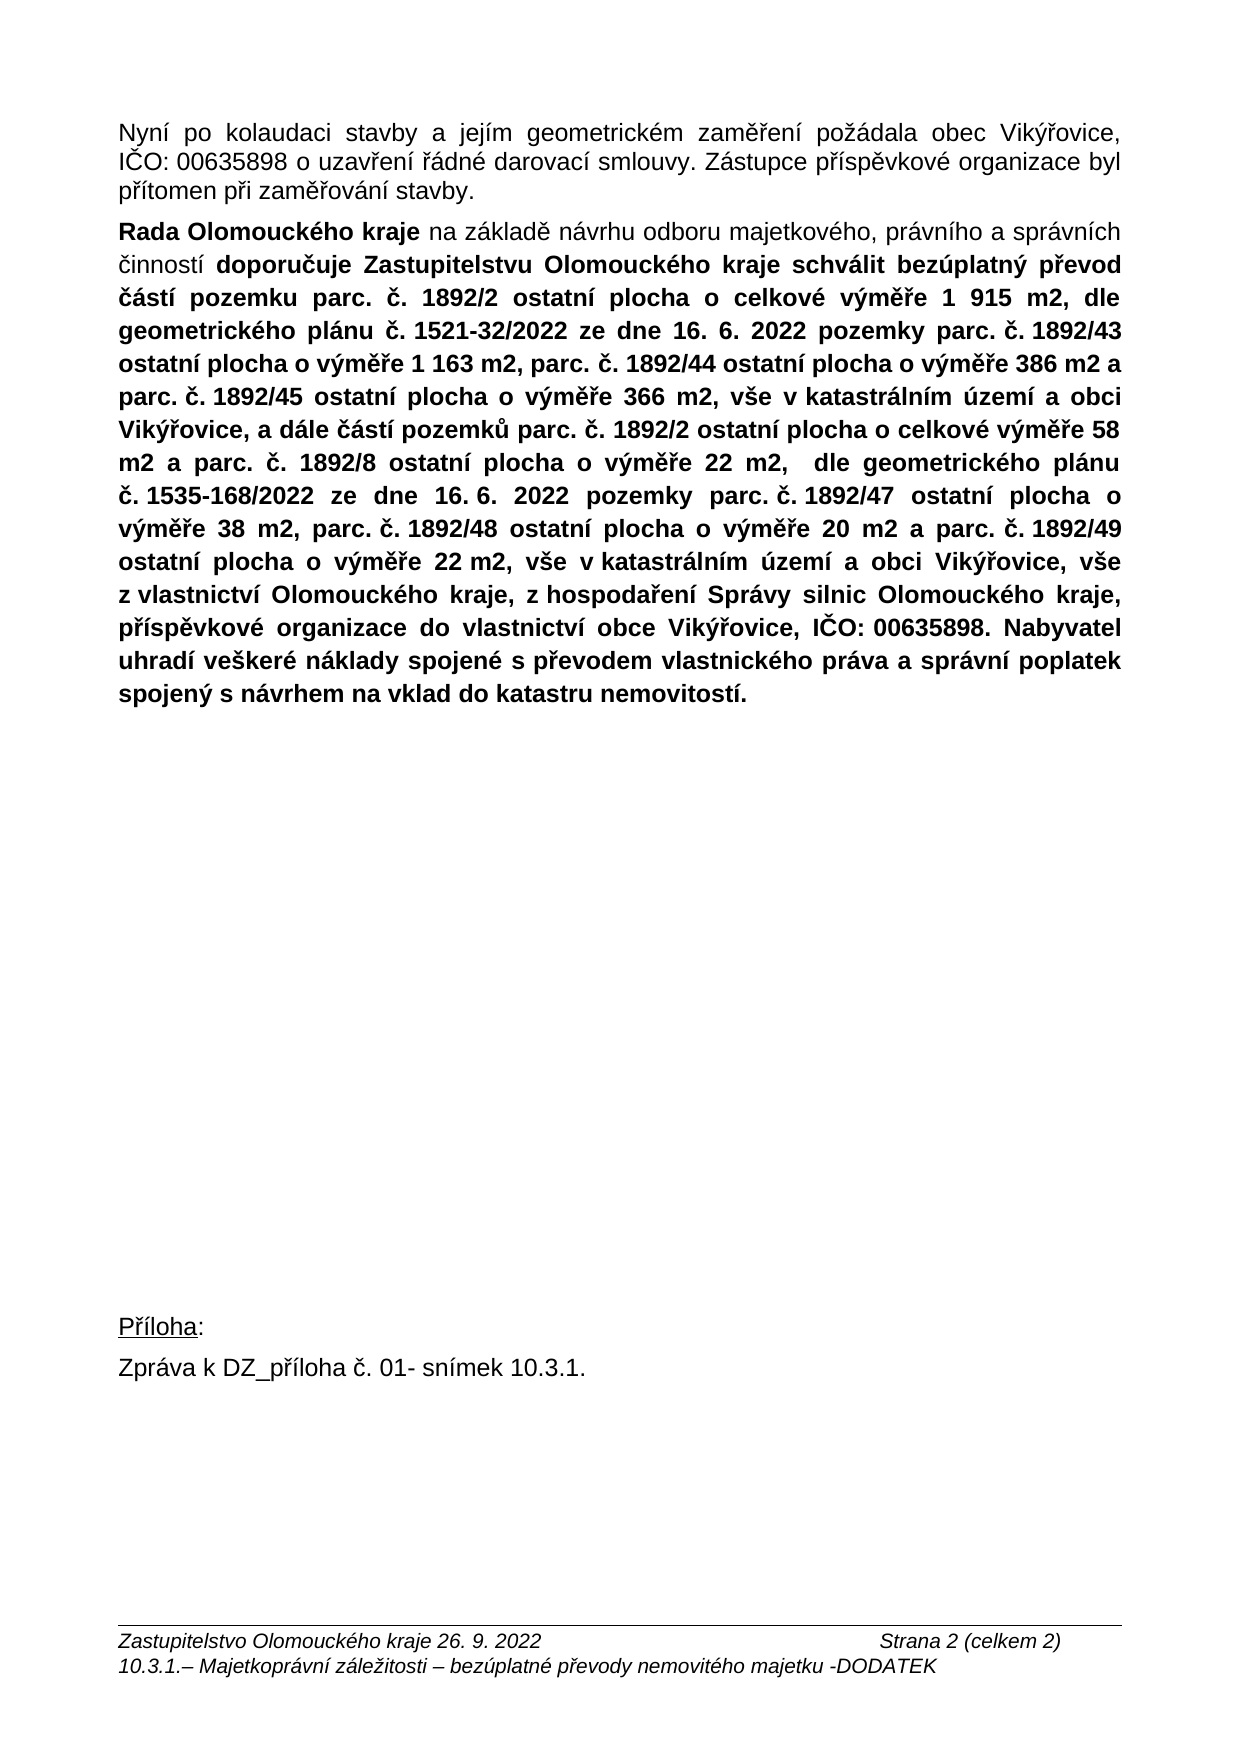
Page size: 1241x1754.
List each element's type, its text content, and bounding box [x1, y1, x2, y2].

text Příloha: [118, 1312, 1122, 1341]
text Rada Olomouckého kraje na základě návrhu odboru majetkového, právního a správních činností doporučuje Zastupitelstvu Olomouckého kraje schválit bezúplatný převod částí pozemku parc. č. 1892/2 ostatní plocha o celkové výměře 1 915 m2, dle geometrického plánu č. 1521-32/2022 ze dne 16. 6. 2022 pozemky parc. č. 1892/43 ostatní plocha o výměře 1 163 m2, parc. č. 1892/44 ostatní plocha o výměře 386 m2 a parc. č. 1892/45 ostatní plocha o výměře 366 m2, vše v katastrálním území a obci Vikýřovice, a dále částí pozemků parc. č. 1892/2 ostatní plocha o celkové výměře 58 m2 a parc. č. 1892/8 ostatní plocha o výměře 22 m2, dle geometrického plánu č. 1535-168/2022 ze dne 16. 6. 2022 pozemky parc. č. 1892/47 ostatní plocha o výměře 38 m2, parc. č. 1892/48 ostatní plocha o výměře 20 m2 a parc. č. 1892/49 ostatní plocha o výměře 22 m2, vše v katastrálním území a obci Vikýřovice, vše z vlastnictví Olomouckého kraje, z hospodaření Správy silnic Olomouckého kraje, příspěvkové organizace do vlastnictví obce Vikýřovice, IČO: 00635898. Nabyvatel uhradí veškeré náklady spojené s převodem vlastnického práva a správní poplatek spojený s návrhem na vklad do katastru nemovitostí. [118, 217, 1122, 708]
text Nyní po kolaudaci stavby a jejím geometrickém zaměření požádala obec Vikýřovice, IČO: 00635898 o uzavření řádné darovací smlouvy. Zástupce příspěvkové organizace byl přítomen při zaměřování stavby. [118, 118, 1122, 204]
text Zpráva k DZ_příloha č. 01- snímek 10.3.1. [118, 1353, 1122, 1382]
